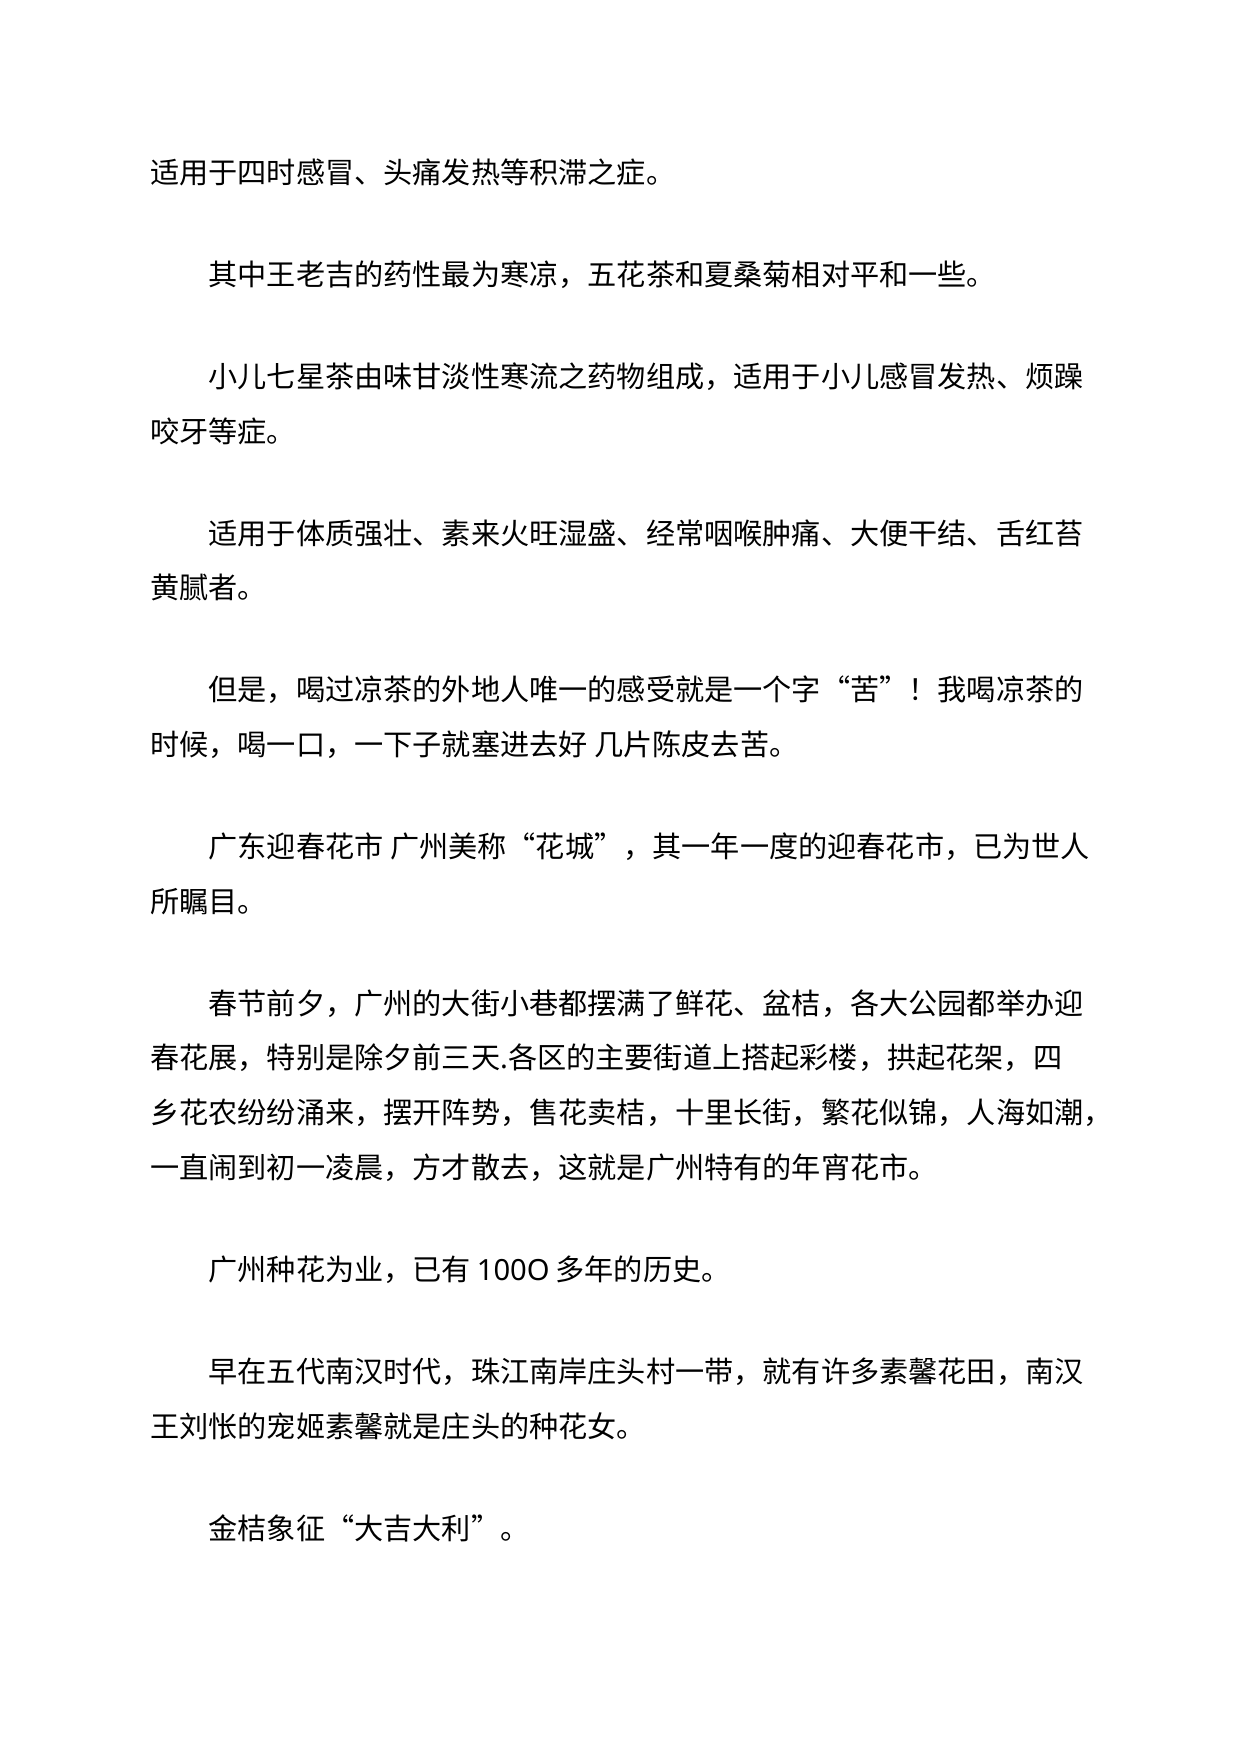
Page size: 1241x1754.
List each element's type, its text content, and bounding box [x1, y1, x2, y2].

text 小儿七星茶由味甘淡性寒流之药物组成，适用于小儿感冒发热、烦躁咬牙等症。 [150, 353, 1090, 451]
text 广州种花为业，已有100O多年的历史。 [150, 1247, 1090, 1289]
text 早在五代南汉时代，珠江南岸庄头村一带，就有许多素馨花田，南汉王刘怅的宠姬素馨就是庄头的种花女。 [150, 1349, 1090, 1446]
text 但是，喝过凉茶的外地人唯一的感受就是一个字“苦”！我喝凉茶的时候，喝一口，一下子就塞进去好 几片陈皮去苦。 [150, 667, 1090, 764]
text 适用于体质强壮、素来火旺湿盛、经常咽喉肿痛、大便干结、舌红苔黄腻者。 [150, 510, 1090, 607]
text 金桔象征“大吉大利”。 [150, 1505, 1090, 1548]
text 广东迎春花市 广州美称“花城”，其一年一度的迎春花市，已为世人所瞩目。 [150, 823, 1090, 921]
text 春节前夕，广州的大街小巷都摆满了鲜花、盆桔，各大公园都举办迎春花展，特别是除夕前三天.各区的主要街道上搭起彩楼，拱起花架，四乡花农纷纷涌来，摆开阵势，售花卖桔，十里长街，繁花似锦，人海如潮，一直闹到初一凌晨，方才散去，这就是广州特有的年宵花市。 [150, 980, 1090, 1187]
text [150, 150, 1090, 192]
text 其中王老吉的药性最为寒凉，五花茶和夏桑菊相对平和一些。 [150, 252, 1090, 294]
